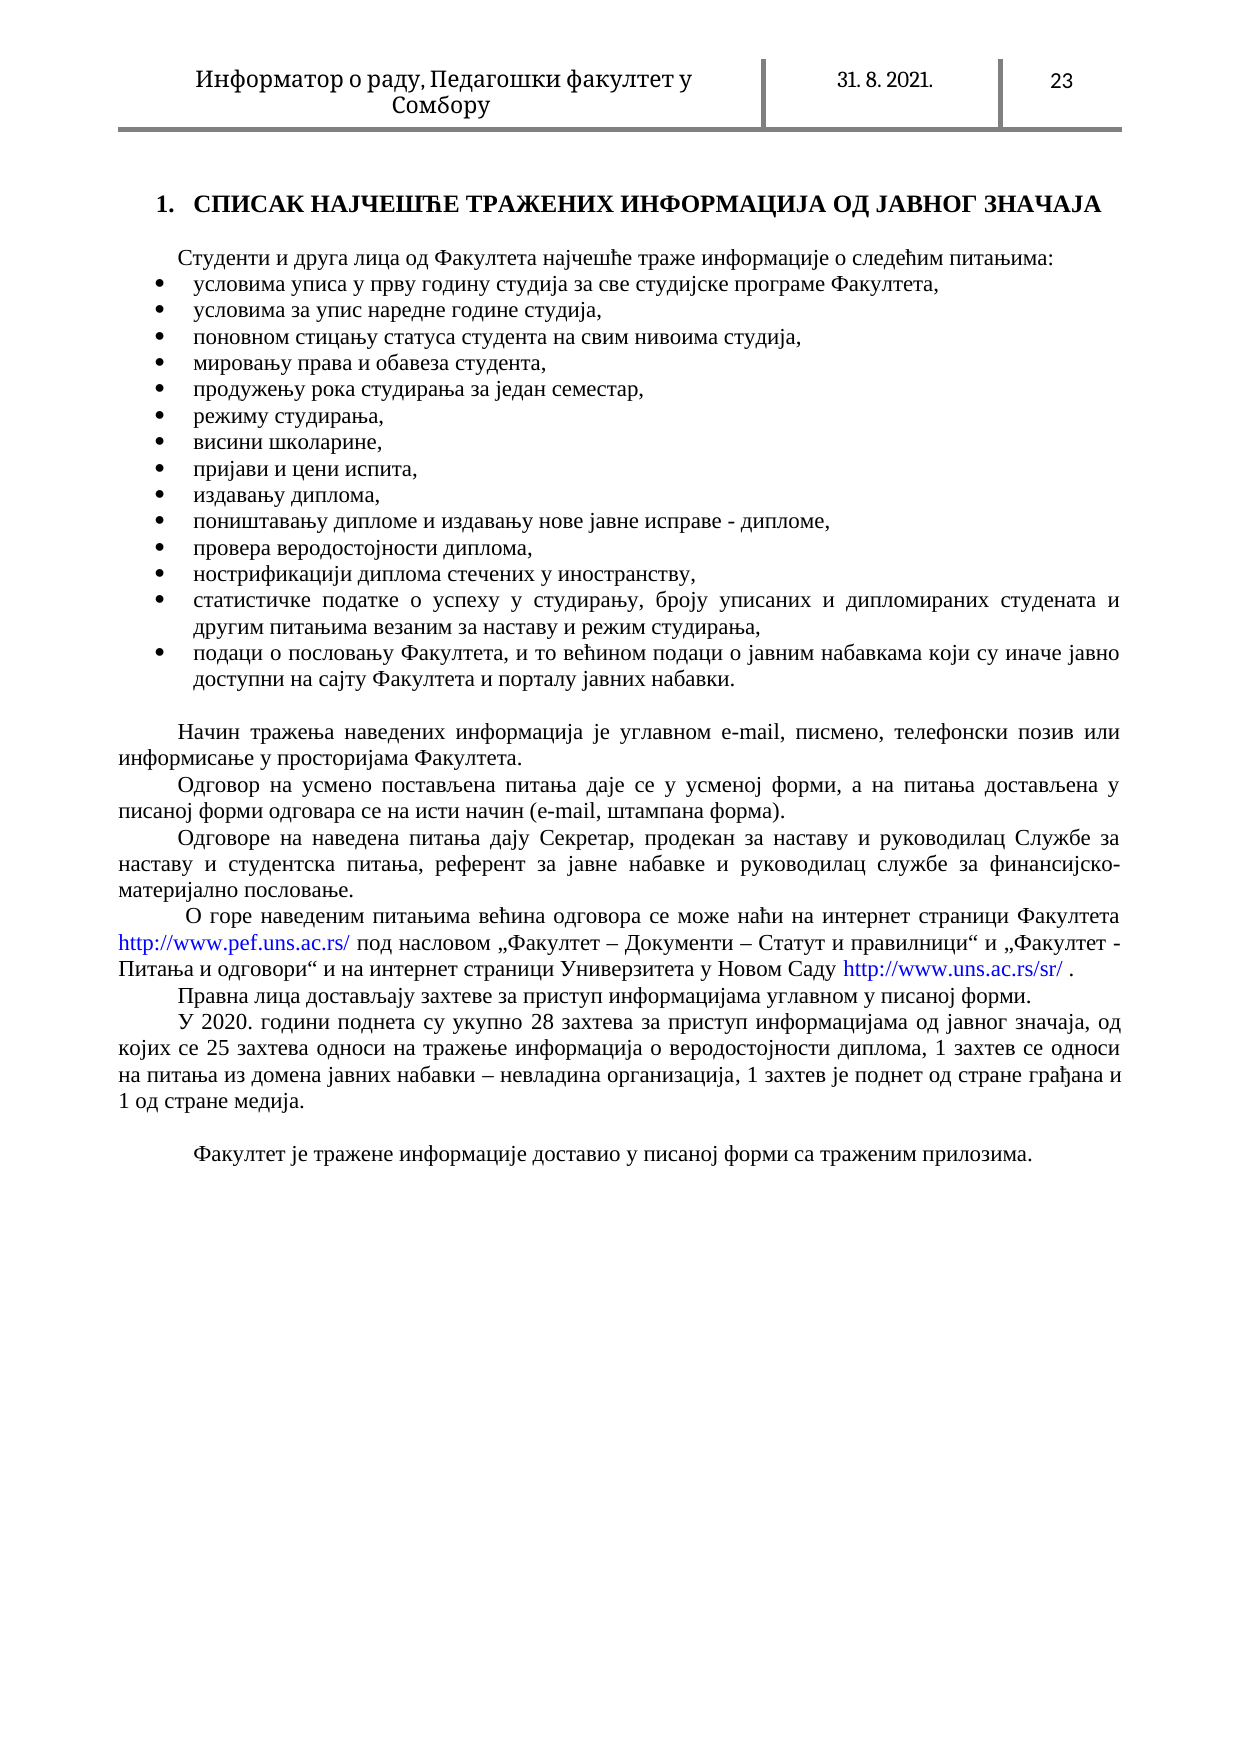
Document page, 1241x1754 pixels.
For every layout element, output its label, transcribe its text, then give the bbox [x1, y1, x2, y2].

text Студенти и друга лица од Факултета најчешће траже информације о следећим питањима: [118, 244, 1122, 270]
text подаци о пословању Факултета, и то већином подаци о јавним набавкама који су иначе јавно доступни на сајту Факултета и порталу јавних набавки. [156, 639, 1122, 692]
text висини школарине, [156, 428, 1122, 454]
text Одговоре на наведена питања дају Секретар, продекан за наставу и руководилац Службе за наставу и студентска питања, референт за јавне набавке и руководилац службе за финансијско- материјално пословање. [118, 823, 1122, 903]
text режиму студирања, [156, 402, 1122, 428]
text У 2020. години поднета су укупно 28 захтева за приступ информацијама од јавног значаја, од којих се 25 захтева односи на тражење информација о веродостојности диплома, 1 захтев се односи на питања из домена јавних набавки – невладина организација, 1 захтев је поднет од стране грађана и 1 од стране медија. [118, 1008, 1122, 1113]
list СПИСАК НАЈЧЕШЋЕ ТРАЖЕНИХ ИНФОРМАЦИЈА ОД ЈАВНОГ ЗНАЧАЈА [156, 189, 1122, 217]
text продужењу рока студирања за један семестар, [156, 376, 1122, 402]
text нострификацији диплома стечених у иностранству, [156, 560, 1122, 586]
text пријави и цени испита, [156, 454, 1122, 481]
text Факултет је тражене информације доставио у писаној форми са траженим прилозима. [118, 1140, 1122, 1166]
text Правна лица достављају захтеве за приступ информацијама углавном у писаној форми. [118, 982, 1122, 1008]
text мировању права и обавеза студента, [156, 349, 1122, 376]
text Начин тражења наведених информација је углавном e-mail, писмено, телефонски позив или информисање у просторијама Факултета. [118, 718, 1122, 771]
text статистичке податке о успеху у студирању, броју уписаних и дипломираних студената и другим питањима везаним за наставу и режим студирања, [156, 586, 1122, 639]
text условима за упис наредне године студија, [156, 296, 1122, 323]
text провера веродостојности диплома, [156, 534, 1122, 560]
text издавању диплома, [156, 481, 1122, 507]
text О горе наведеним питањима већина одговора се може наћи на интернет страници Факултета http://www.pef.uns.ac.rs/ под насловом „Факултет – Документи – Статут и правилници“ и „Факултет - Питања и одговори“ и на интернет страници Универзитета у Новом Саду http://www.uns.ac.rs/sr/ . [118, 903, 1122, 982]
text условима уписа у прву годину студија за све студијске програме Факултета, [156, 270, 1122, 296]
text поништавању дипломе и издавању нове јавне исправе - дипломе, [156, 507, 1122, 534]
text поновном стицању статуса студента на свим нивоима студија, [156, 323, 1122, 349]
text Одговор на усмено постављена питања даје се у усменој форми, а на питања достављена у писаној форми одговара се на исти начин (e-mail, штампана форма). [118, 771, 1122, 823]
